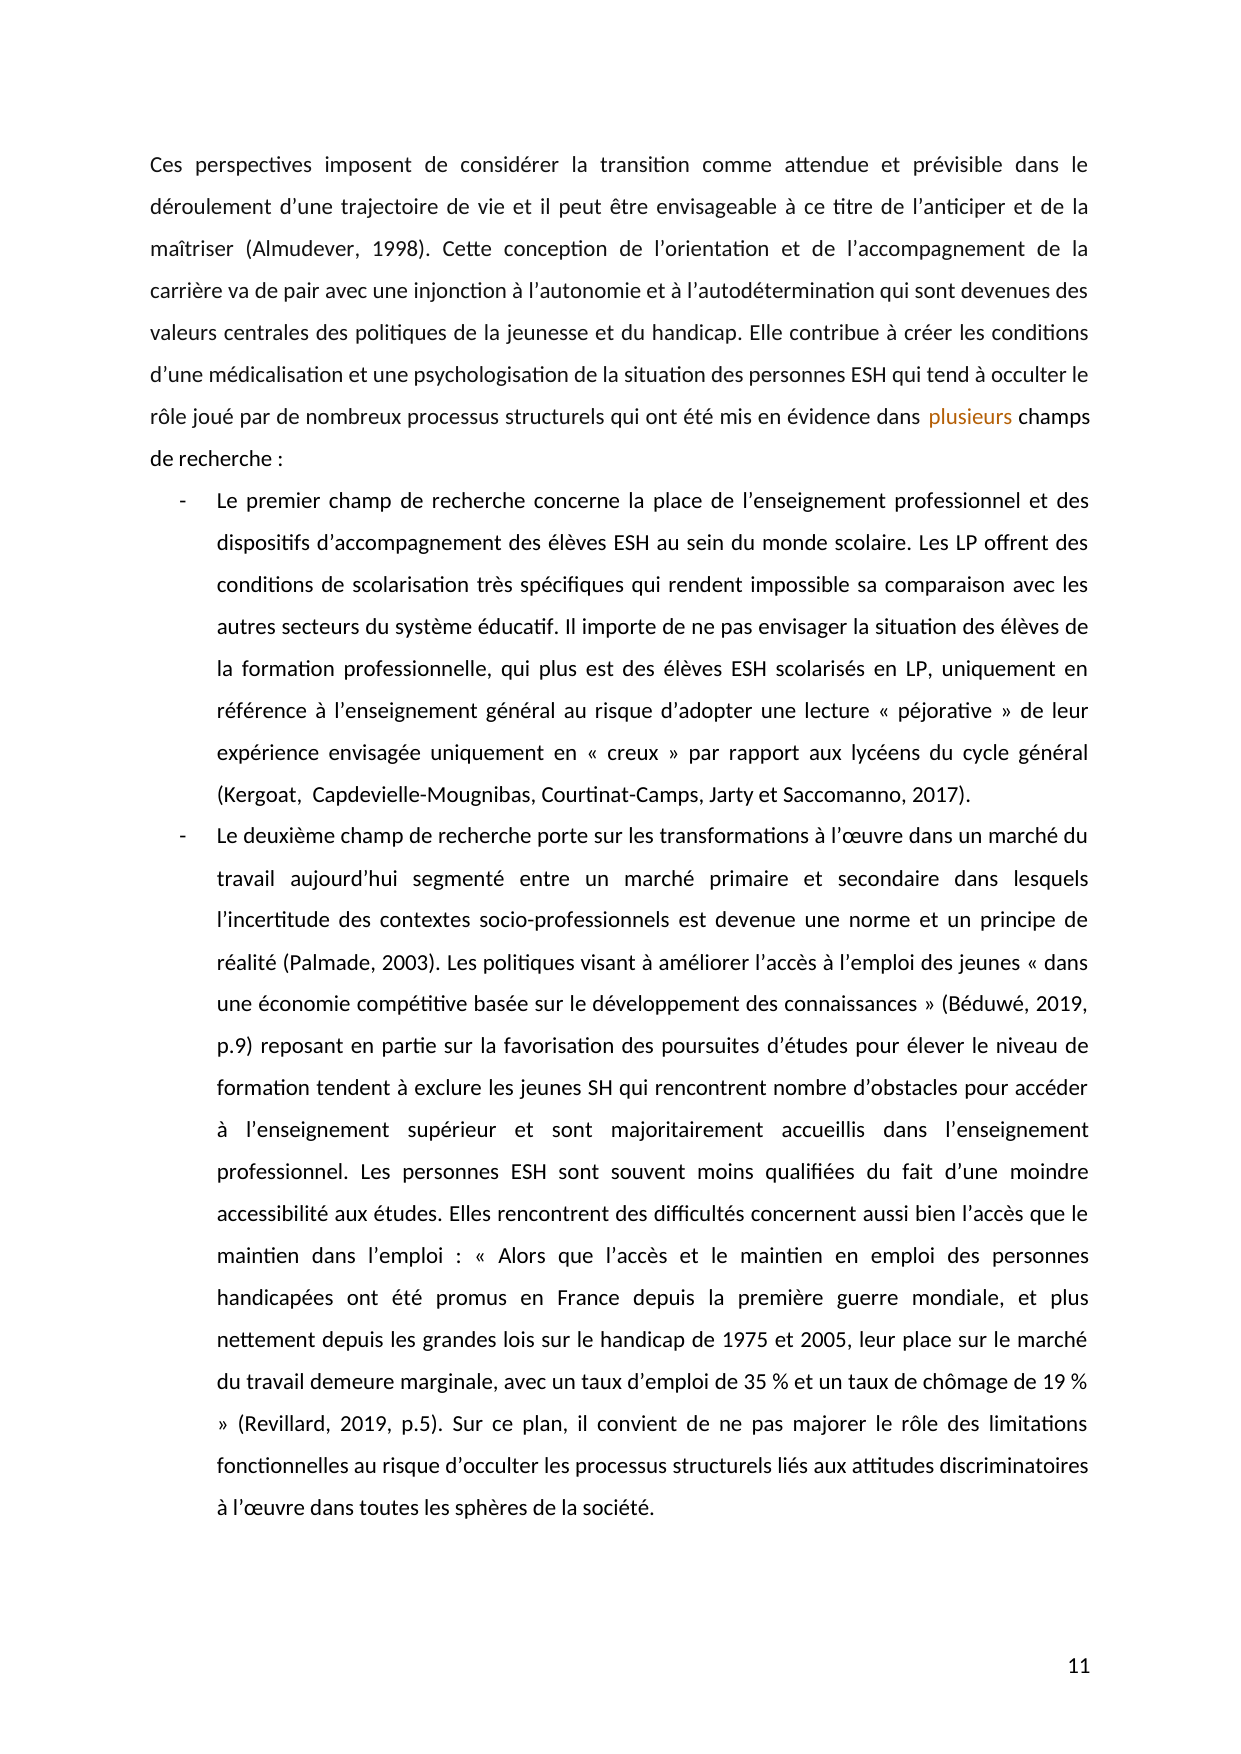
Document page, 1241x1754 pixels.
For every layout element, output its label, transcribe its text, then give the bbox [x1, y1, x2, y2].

text Ces perspectives imposent de considérer la transition comme attendue et prévisible dans le déroulement d’une trajectoire de vie et il peut être envisageable à ce titre de l’anticiper et de la maîtriser (Almudever, 1998). Cette conception de l’orientation et de l’accompagnement de la carrière va de pair avec une injonction à l’autonomie et à l’autodétermination qui sont devenues des valeurs centrales des politiques de la jeunesse et du handicap. Elle contribue à créer les conditions d’une médicalisation et une psychologisation de la situation des personnes ESH qui tend à occulter le rôle joué par de nombreux processus structurels qui ont été mis en évidence dans plusieurs champs de recherche : [150, 150, 1090, 472]
text - Le deuxième champ de recherche porte sur les transformations à l’œuvre dans un marché du travail aujourd’hui segmenté entre un marché primaire et secondaire dans lesquels l’incertitude des contextes socio-professionnels est devenue une norme et un principe de réalité (Palmade, 2003). Les politiques visant à améliorer l’accès à l’emploi des jeunes « dans une économie compétitive basée sur le développement des connaissances » (Béduwé, 2019, p.9) reposant en partie sur la favorisation des poursuites d’études pour élever le niveau de formation tendent à exclure les jeunes SH qui rencontrent nombre d’obstacles pour accéder à l’enseignement supérieur et sont majoritairement accueillis dans l’enseignement professionnel. Les personnes ESH sont souvent moins qualifiées du fait d’une moindre accessibilité aux études. Elles rencontrent des difficultés concernent aussi bien l’accès que le maintien dans l’emploi : « Alors que l’accès et le maintien en emploi des personnes handicapées ont été promus en France depuis la première guerre mondiale, et plus nettement depuis les grandes lois sur le handicap de 1975 et 2005, leur place sur le marché du travail demeure marginale, avec un taux d’emploi de 35 % et un taux de chômage de 19 % » (Revillard, 2019, p.5). Sur ce plan, il convient de ne pas majorer le rôle des limitations fonctionnelles au risque d’occulter les processus structurels liés aux attitudes discriminatoires à l’œuvre dans toutes les sphères de la société. [179, 822, 1090, 1521]
text - Le premier champ de recherche concerne la place de l’enseignement professionnel et des dispositifs d’accompagnement des élèves ESH au sein du monde scolaire. Les LP offrent des conditions de scolarisation très spécifiques qui rendent impossible sa comparaison avec les autres secteurs du système éducatif. Il importe de ne pas envisager la situation des élèves de la formation professionnelle, qui plus est des élèves ESH scolarisés en LP, uniquement en référence à l’enseignement général au risque d’adopter une lecture « péjorative » de leur expérience envisagée uniquement en « creux » par rapport aux lycéens du cycle général (Kergoat, Capdevielle-Mougnibas, Courtinat-Camps, Jarty et Saccomanno, 2017). [179, 486, 1090, 808]
